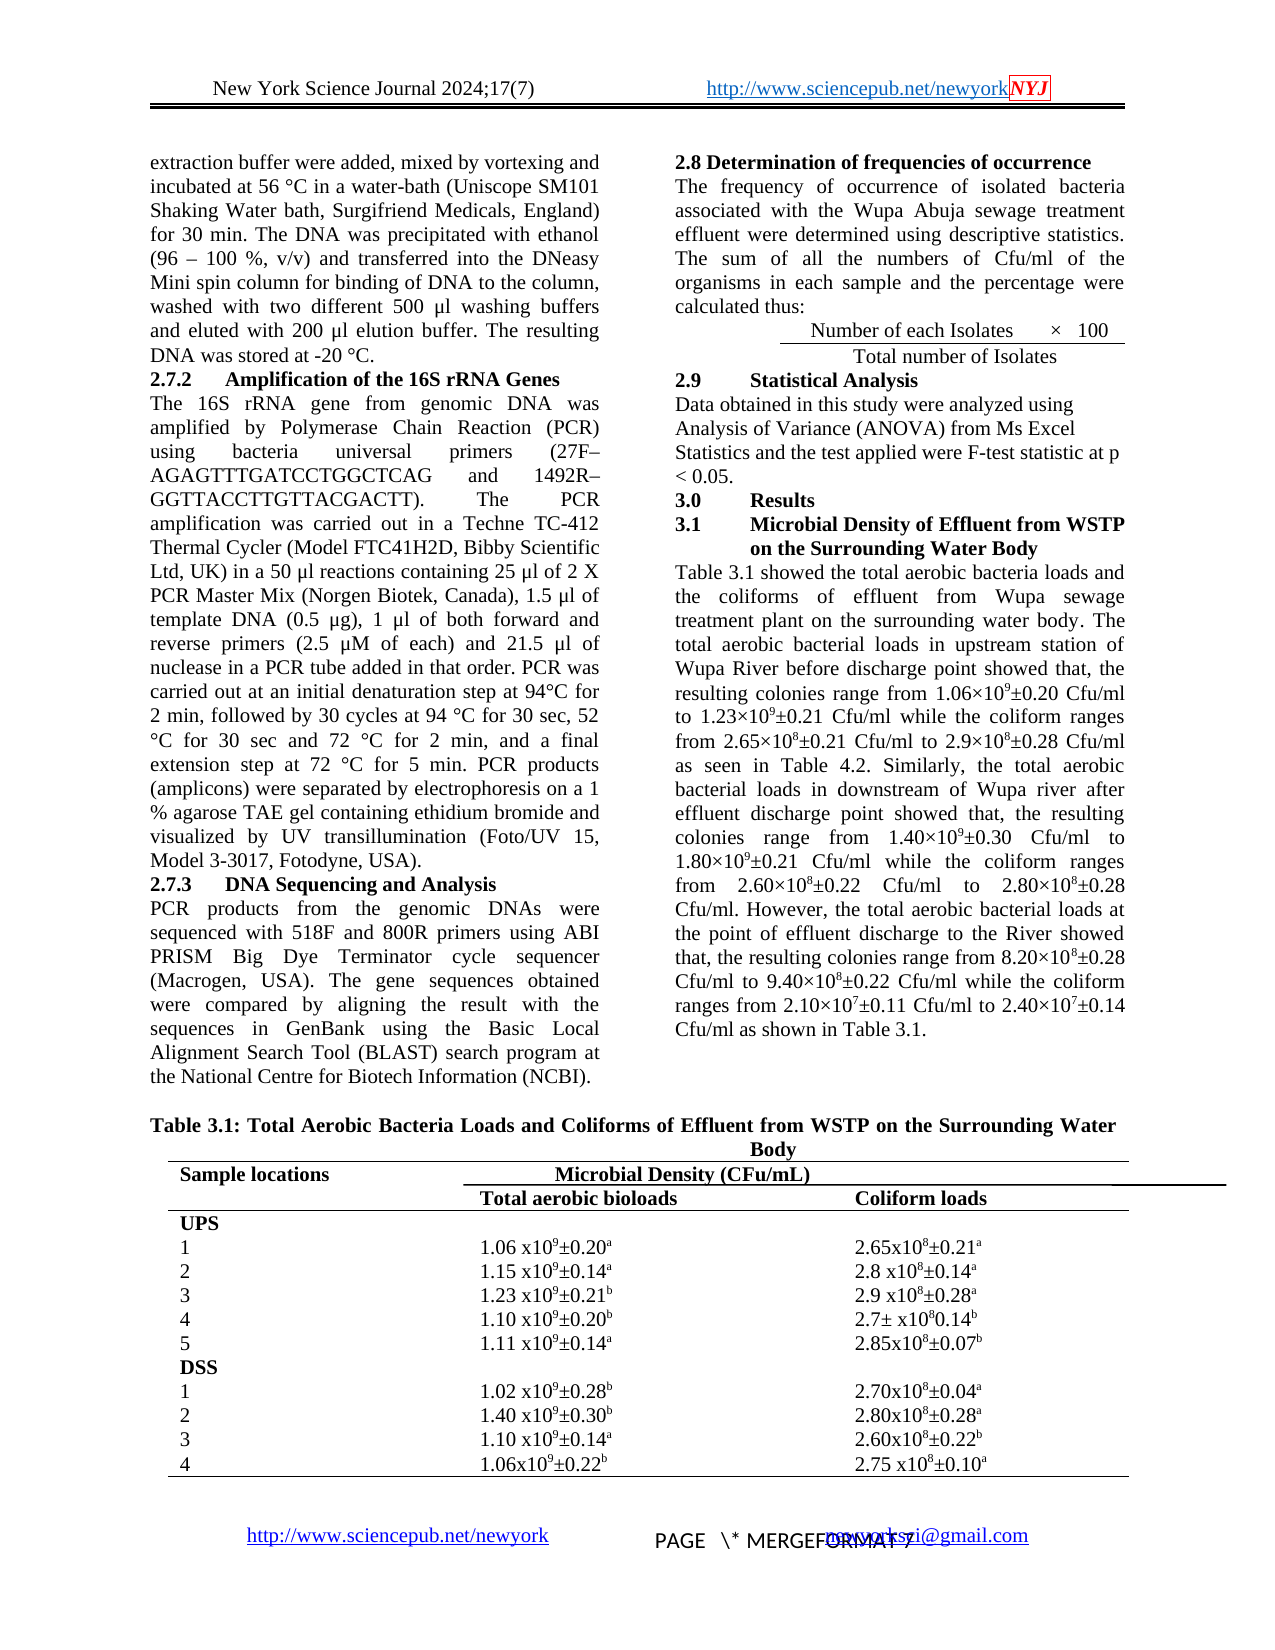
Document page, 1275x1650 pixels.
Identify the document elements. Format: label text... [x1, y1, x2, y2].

text 2.8 Determination of frequencies of occurrence [675, 150, 1125, 174]
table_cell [168, 1211, 1129, 1476]
text 3.1 Microbial Density of Effluent from WSTP on the Surrounding Water Body [675, 512, 1125, 560]
text The frequency of occurrence of isolated bacteria associated with the Wupa Abuja sewage treatment effluent were determined using descriptive statistics. The sum of all the numbers of Cfu/ml of the organisms in each sample and the percentage were calculated thus: [675, 174, 1125, 318]
text Data obtained in this study were analyzed using Analysis of Variance (ANOVA) from Ms Excel Statistics and the test applied were F-test statistic at p < 0.05. [675, 392, 1125, 488]
text PCR products from the genomic DNAs were sequenced with 518F and 800R primers using ABI PRISM Big Dye Terminator cycle sequencer (Macrogen, USA). The gene sequences obtained were compared by aligning the result with the sequences in GenBank using the Basic Local Alignment Search Tool (BLAST) search program at the National Centre for Biotech Information (NCBI). [150, 896, 600, 1088]
text 2.7.2 Amplification of the 16S rRNA Genes [150, 367, 600, 391]
text Table 3.1 showed the total aerobic bacteria loads and the coliforms of effluent from Wupa sewage treatment plant on the surrounding water body. The total aerobic bacterial loads in upstream station of Wupa River before discharge point showed that, the resulting colonies range from 1.06×109±0.20 Cfu/ml to 1.23×109±0.21 Cfu/ml while the coliform ranges from 2.65×108±0.21 Cfu/ml to 2.9×108±0.28 Cfu/ml as seen in Table 4.2. Similarly, the total aerobic bacterial loads in downstream of Wupa river after effluent discharge point showed that, the resulting colonies range from 1.40×109±0.30 Cfu/ml to 1.80×109±0.21 Cfu/ml while the coliform ranges from 2.60×108±0.22 Cfu/ml to 2.80×108±0.28 Cfu/ml. However, the total aerobic bacterial loads at the point of effluent discharge to the River showed that, the resulting colonies range from 8.20×108±0.28 Cfu/ml to 9.40×108±0.22 Cfu/ml while the coliform ranges from 2.10×107±0.11 Cfu/ml to 2.40×107±0.14 Cfu/ml as shown in Table 3.1. [675, 560, 1125, 1041]
text The 16S rRNA gene from genomic DNA was amplified by Polymerase Chain Reaction (PCR) using bacteria universal primers (27F– AGAGTTTGATCCTGGCTCAG and 1492R–GGTTACCTTGTTACGACTT). The PCR amplification was carried out in a Techne TC-412 Thermal Cycler (Model FTC41H2D, Bibby Scientific Ltd, UK) in a 50 μl reactions containing 25 μl of 2 X PCR Master Mix (Norgen Biotek, Canada), 1.5 μl of template DNA (0.5 μg), 1 μl of both forward and reverse primers (2.5 μM of each) and 21.5 μl of nuclease in a PCR tube added in that order. PCR was carried out at an initial denaturation step at 94°C for 2 min, followed by 30 cycles at 94 °C for 30 sec, 52 °C for 30 sec and 72 °C for 2 min, and a final extension step at 72 °C for 5 min. PCR products (amplicons) were separated by electrophoresis on a 1 % agarose TAE gel containing ethidium bromide and visualized by UV transillumination (Foto/UV 15, Model 3-3017, Fotodyne, USA). [150, 391, 600, 872]
text Table 3.1: Total Aerobic Bacteria Loads and Coliforms of Effluent from WSTP on the Surrounding Water Body [150, 1112, 1125, 1161]
text 2.9 Statistical Analysis [675, 368, 1125, 392]
table_header Sample locations Microbial Density (CFu/mL) Total aerobic bioloads Coliform loads [168, 1162, 1129, 1210]
text 3.0 Results [675, 488, 1125, 512]
text 2.7.3 DNA Sequencing and Analysis [150, 872, 600, 896]
table_header Total number of Isolates [780, 344, 1125, 368]
text Number of each Isolates × 100 [675, 318, 1125, 342]
